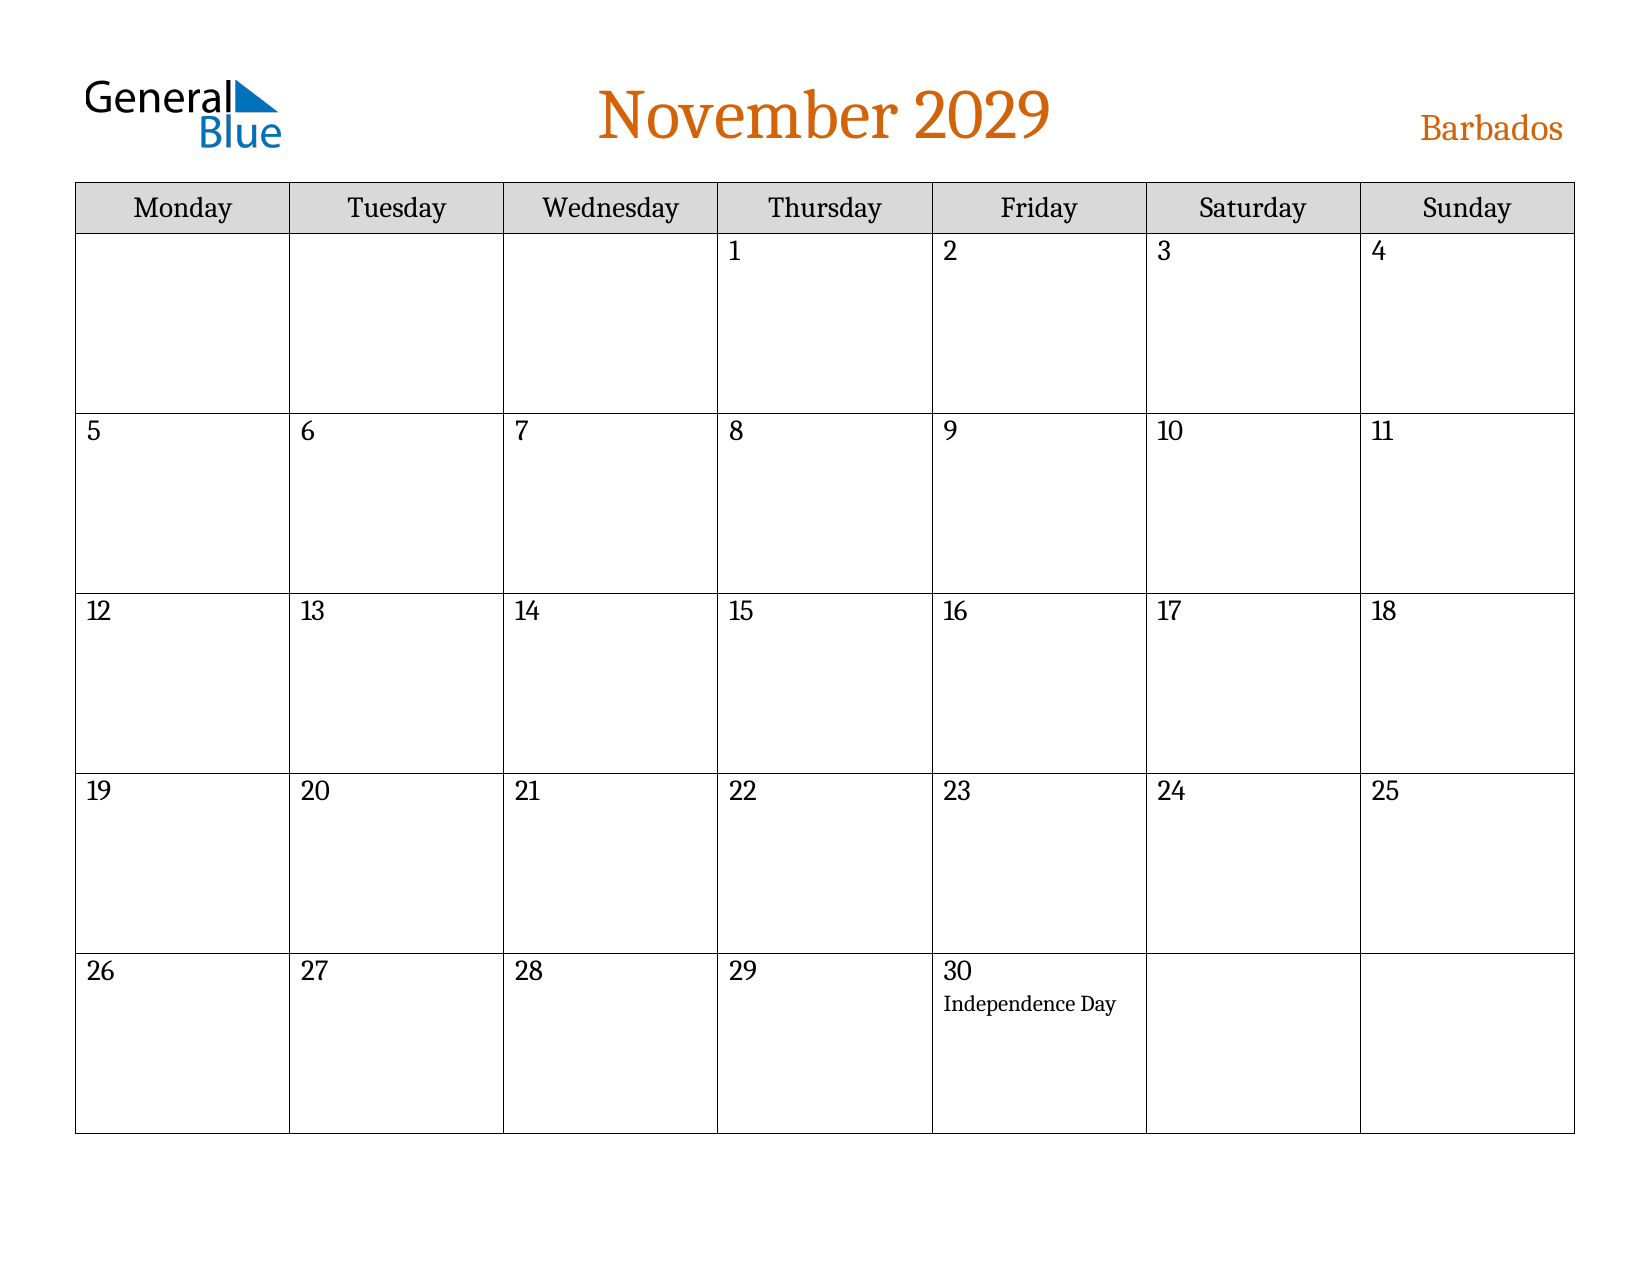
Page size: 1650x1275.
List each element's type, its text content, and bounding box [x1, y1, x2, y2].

table_cell 7 [504, 414, 717, 450]
table_cell 30 [933, 954, 1146, 990]
table_cell [1147, 450, 1360, 593]
table_cell 5 [76, 414, 289, 450]
table_cell [718, 810, 932, 953]
table_cell 25 [1361, 774, 1574, 810]
table_cell [933, 630, 1146, 773]
table_cell [290, 450, 503, 593]
table_cell Tuesday [290, 183, 503, 233]
table_cell [1147, 990, 1360, 1133]
table_cell 11 [1361, 414, 1574, 450]
table_cell [76, 810, 289, 953]
table_cell [504, 270, 717, 413]
table_cell [504, 990, 717, 1133]
table_cell 17 [1147, 594, 1360, 630]
picture [86, 80, 281, 148]
table_cell 4 [1361, 234, 1574, 270]
table_header November 2029 [504, 75, 1146, 182]
table_cell 6 [290, 414, 503, 450]
table_cell [504, 810, 717, 953]
table_cell 13 [290, 594, 503, 630]
table_cell [76, 990, 289, 1133]
table_cell [1147, 270, 1360, 413]
table_cell [718, 450, 932, 593]
table_cell 18 [1361, 594, 1574, 630]
table_cell [933, 270, 1146, 413]
table_cell [290, 270, 503, 413]
table_cell [933, 810, 1146, 953]
table_cell 20 [290, 774, 503, 810]
table_cell 28 [504, 954, 717, 990]
table_cell Independence Day [933, 990, 1146, 1133]
table_cell [290, 990, 503, 1133]
table_cell [1361, 630, 1574, 773]
table_cell 23 [933, 774, 1146, 810]
table_cell 3 [1147, 234, 1360, 270]
table_cell 2 [933, 234, 1146, 270]
table_cell 14 [504, 594, 717, 630]
table_cell Thursday [718, 183, 932, 233]
table_header [76, 75, 503, 182]
table_cell 19 [76, 774, 289, 810]
table_cell Friday [933, 183, 1146, 233]
table_cell 8 [718, 414, 932, 450]
table_cell [504, 630, 717, 773]
table_cell [1147, 630, 1360, 773]
table_cell [1361, 954, 1574, 990]
table_cell 22 [718, 774, 932, 810]
table_cell [504, 450, 717, 593]
table_cell [718, 270, 932, 413]
table_cell 12 [76, 594, 289, 630]
table_cell [290, 234, 503, 270]
table_cell [1361, 810, 1574, 953]
table_cell [76, 270, 289, 413]
table_cell [1361, 450, 1574, 593]
table_cell [76, 450, 289, 593]
table_cell [76, 234, 289, 270]
table_cell Saturday [1147, 183, 1360, 233]
table_cell [1147, 810, 1360, 953]
table_header Barbados [1146, 75, 1574, 182]
table_cell [76, 630, 289, 773]
table_cell [718, 630, 932, 773]
table_cell 29 [718, 954, 932, 990]
table_cell Sunday [1361, 183, 1574, 233]
table_cell [1147, 954, 1360, 990]
table_cell [933, 450, 1146, 593]
table_cell [1361, 270, 1574, 413]
table_cell [504, 234, 717, 270]
table_cell 24 [1147, 774, 1360, 810]
table_cell [1361, 990, 1574, 1133]
table_cell [718, 990, 932, 1133]
table_cell Wednesday [504, 183, 717, 233]
table_cell 9 [933, 414, 1146, 450]
table_cell [290, 630, 503, 773]
table_cell 15 [718, 594, 932, 630]
table_cell 16 [933, 594, 1146, 630]
table_cell [290, 810, 503, 953]
table_cell 26 [76, 954, 289, 990]
table_cell Monday [76, 183, 289, 233]
table_cell 1 [718, 234, 932, 270]
table_cell 21 [504, 774, 717, 810]
table_cell 10 [1147, 414, 1360, 450]
table_cell 27 [290, 954, 503, 990]
